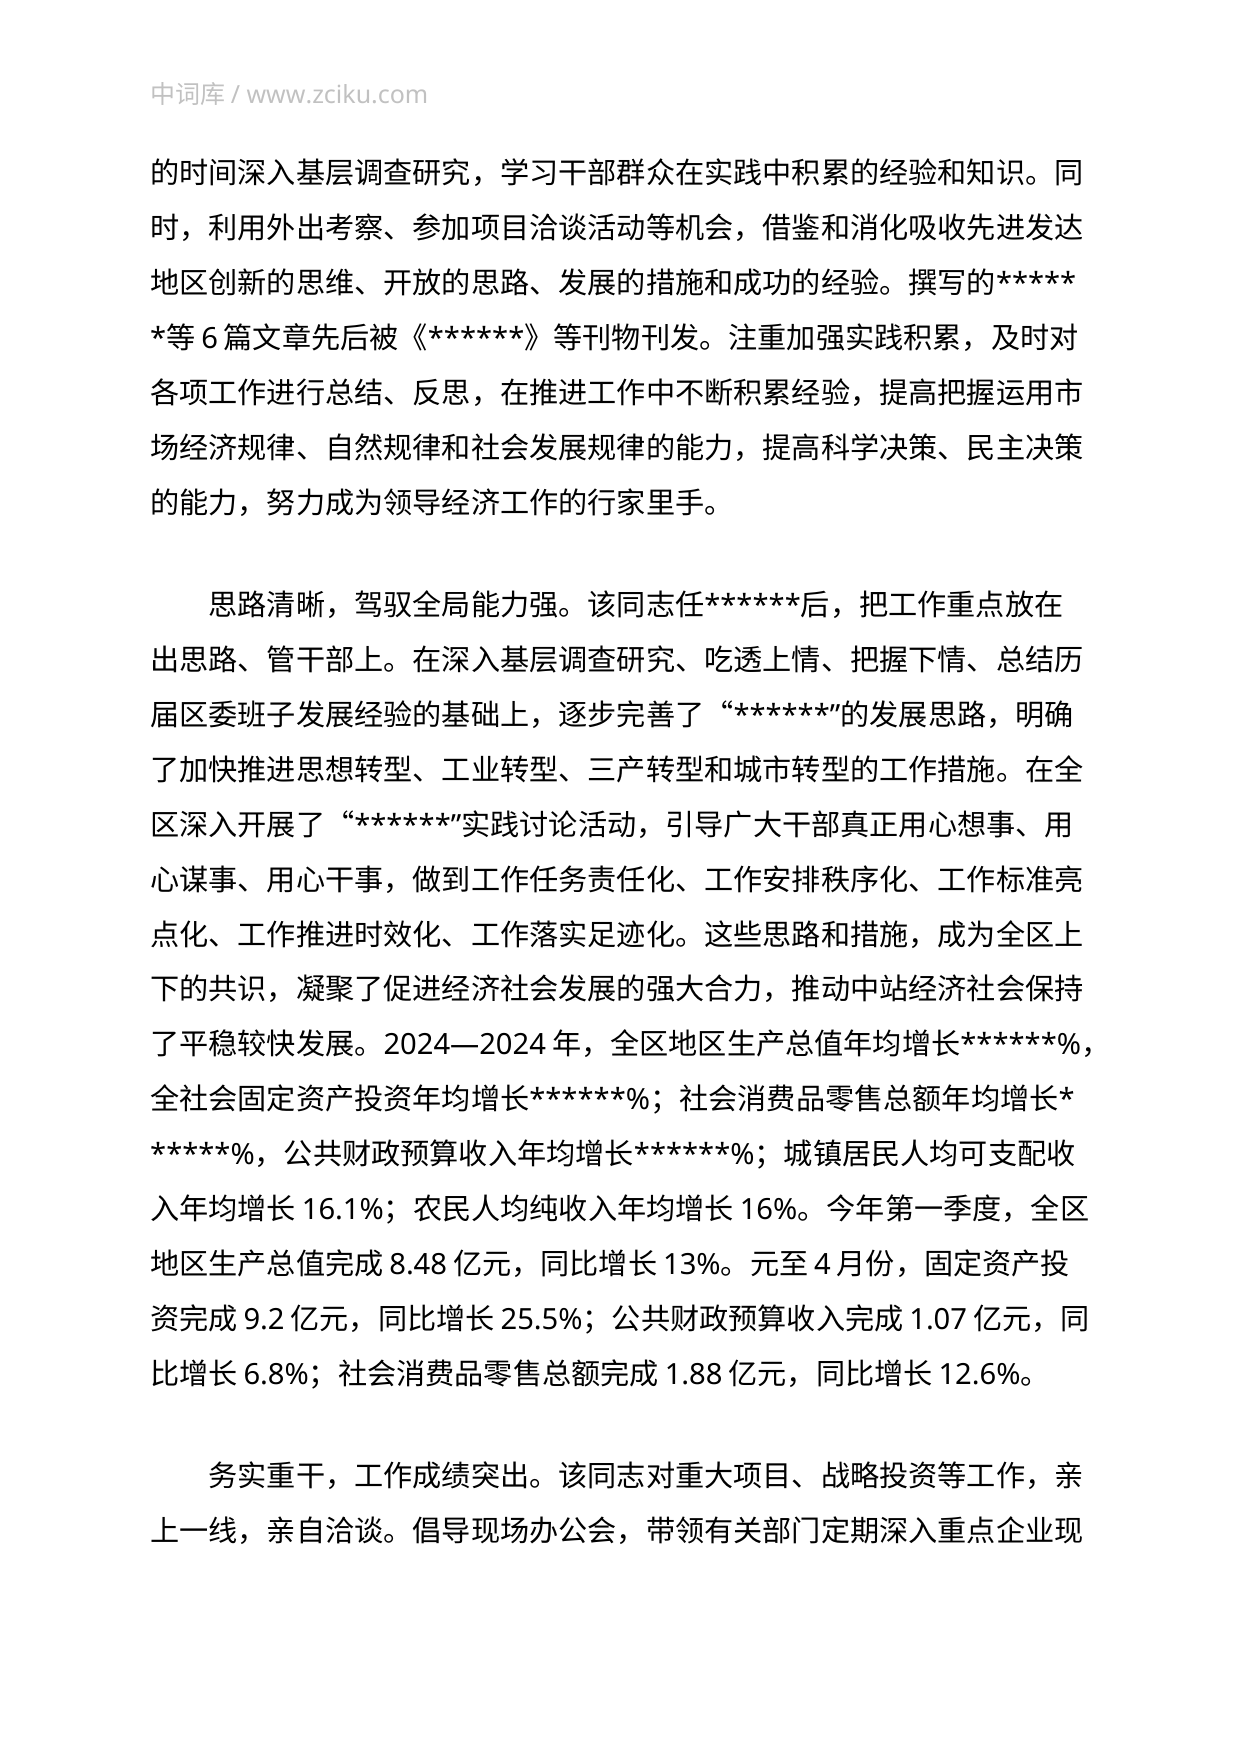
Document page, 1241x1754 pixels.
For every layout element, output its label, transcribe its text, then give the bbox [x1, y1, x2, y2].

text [150, 150, 1090, 522]
text 思路清晰，驾驭全局能力强。该同志任******后，把工作重点放在出思路、管干部上。在深入基层调查研究、吃透上情、把握下情、总结历届区委班子发展经验的基础上，逐步完善了“******”的发展思路，明确了加快推进思想转型、工业转型、三产转型和城市转型的工作措施。在全区深入开展了“******”实践讨论活动，引导广大干部真正用心想事、用心谋事、用心干事，做到工作任务责任化、工作安排秩序化、工作标准亮点化、工作推进时效化、工作落实足迹化。这些思路和措施，成为全区上下的共识，凝聚了促进经济社会发展的强大合力，推动中站经济社会保持了平稳较快发展。2024—2024年，全区地区生产总值年均增长******%，全社会固定资产投资年均增长******%；社会消费品零售总额年均增长******%，公共财政预算收入年均增长******%；城镇居民人均可支配收入年均增长16.1%；农民人均纯收入年均增长16%。今年第一季度，全区地区生产总值完成8.48亿元，同比增长13%。元至4月份，固定资产投资完成9.2亿元，同比增长25.5%；公共财政预算收入完成1.07亿元，同比增长6.8%；社会消费品零售总额完成1.88亿元，同比增长12.6%。 [150, 581, 1090, 1393]
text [150, 1453, 1090, 1550]
